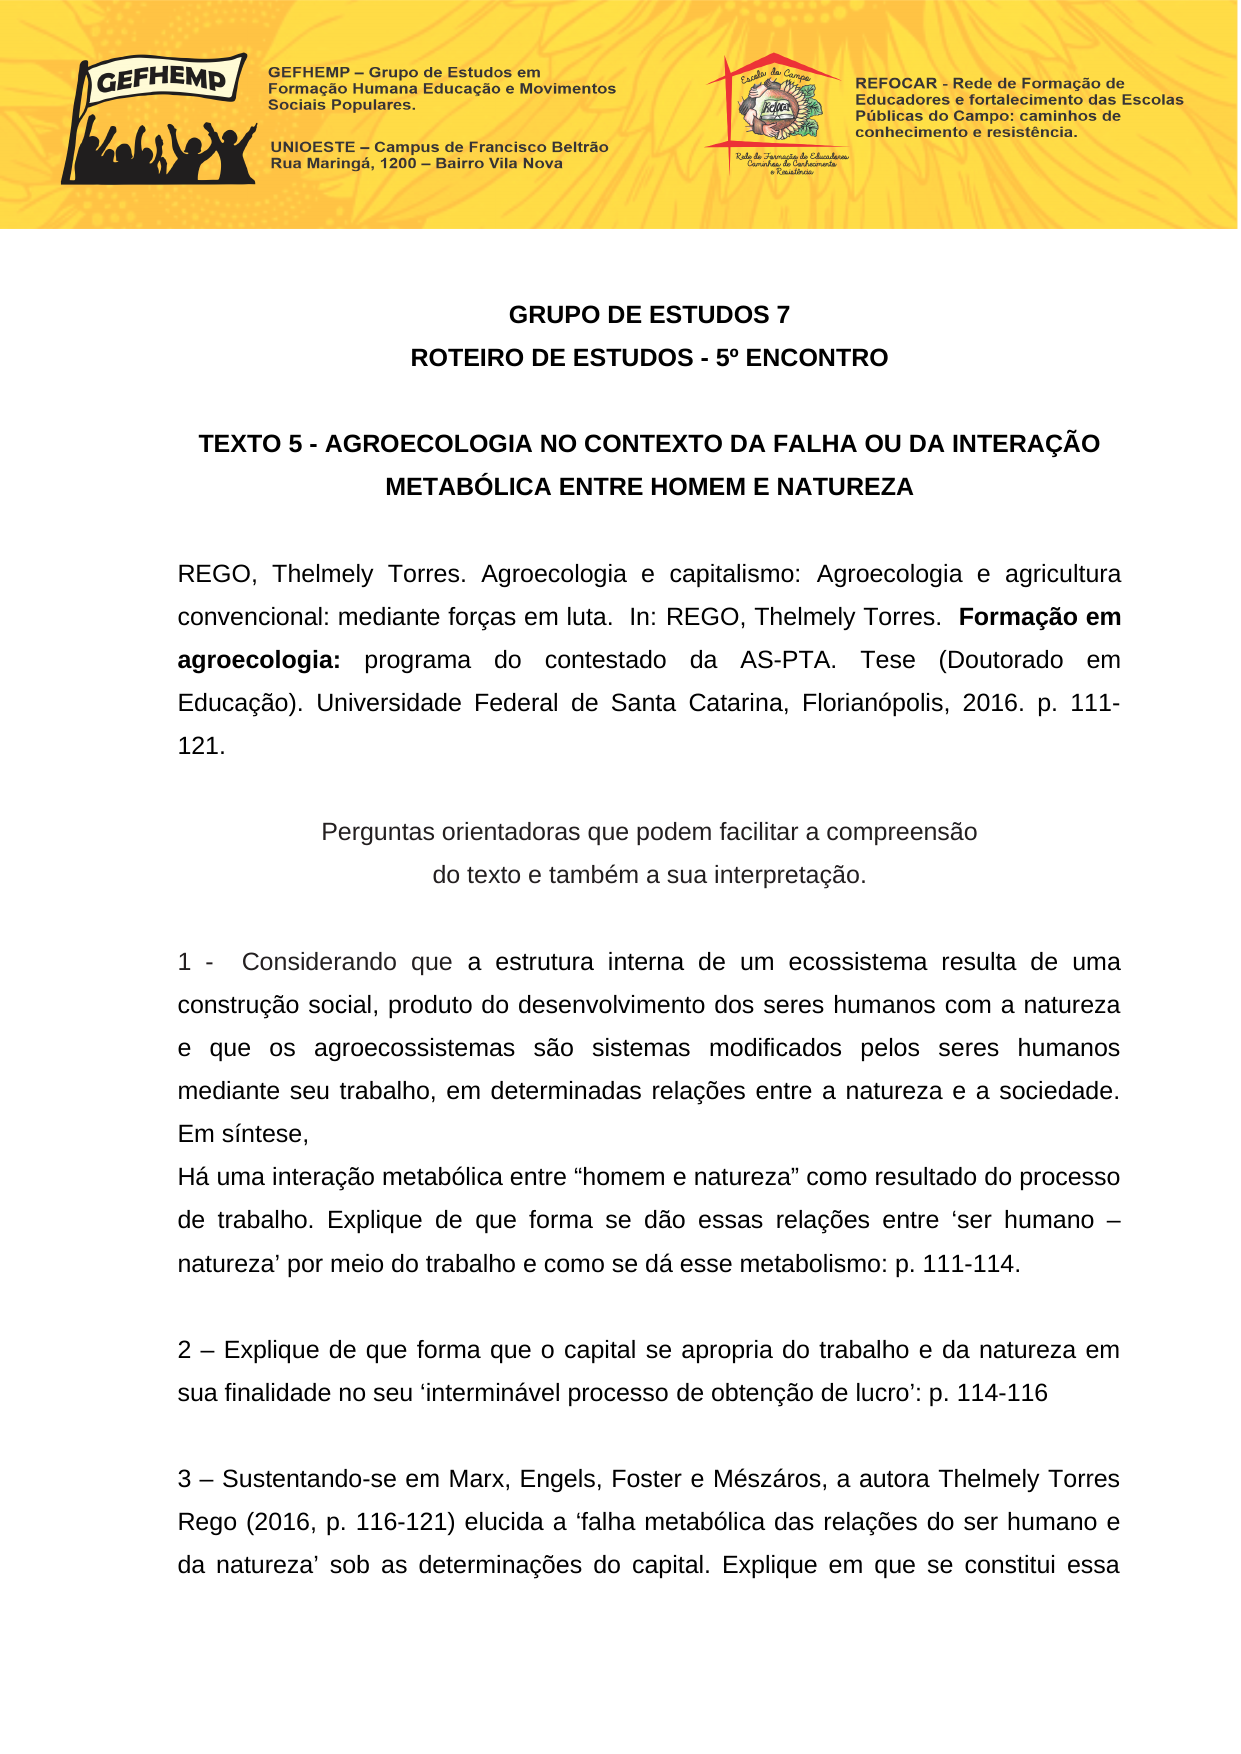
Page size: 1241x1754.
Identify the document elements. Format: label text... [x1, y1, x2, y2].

text do texto e também a sua interpretação. [177, 861, 1122, 889]
text REGO, Thelmely Torres. Agroecologia e capitalismo: Agroecologia e agricultura convencional: mediante forças em luta. In: REGO, Thelmely Torres. Formação em agroecologia: programa do contestado da AS-PTA. Tese (Doutorado em Educação). Universidade Federal de Santa Catarina, Florianópolis, 2016. p. 111-121. [177, 559, 1122, 760]
text Perguntas orientadoras que podem facilitar a compreensão [177, 817, 1122, 846]
text TEXTO 5 - AGROECOLOGIA NO CONTEXTO DA FALHA OU DA INTERAÇÃO METABÓLICA ENTRE HOMEM E NATUREZA [177, 429, 1122, 501]
text ROTEIRO DE ESTUDOS - 5º ENCONTRO [177, 343, 1122, 372]
text GRUPO DE ESTUDOS 7 [177, 300, 1122, 329]
picture [0, 0, 1238, 229]
text 2 – Explique de que forma que o capital se apropria do trabalho e da natureza em sua finalidade no seu ‘interminável processo de obtenção de lucro’: p. 114-116 [177, 1335, 1122, 1407]
text 1 - Considerando que a estrutura interna de um ecossistema resulta de uma construção social, produto do desenvolvimento dos seres humanos com a natureza e que os agroecossistemas são sistemas modificados pelos seres humanos mediante seu trabalho, em determinadas relações entre a natureza e a sociedade. Em síntese, [177, 947, 1122, 1148]
text Há uma interação metabólica entre “homem e natureza” como resultado do processo de trabalho. Explique de que forma se dão essas relações entre ‘ser humano – natureza’ por meio do trabalho e como se dá esse metabolismo: p. 111-114. [177, 1162, 1122, 1277]
